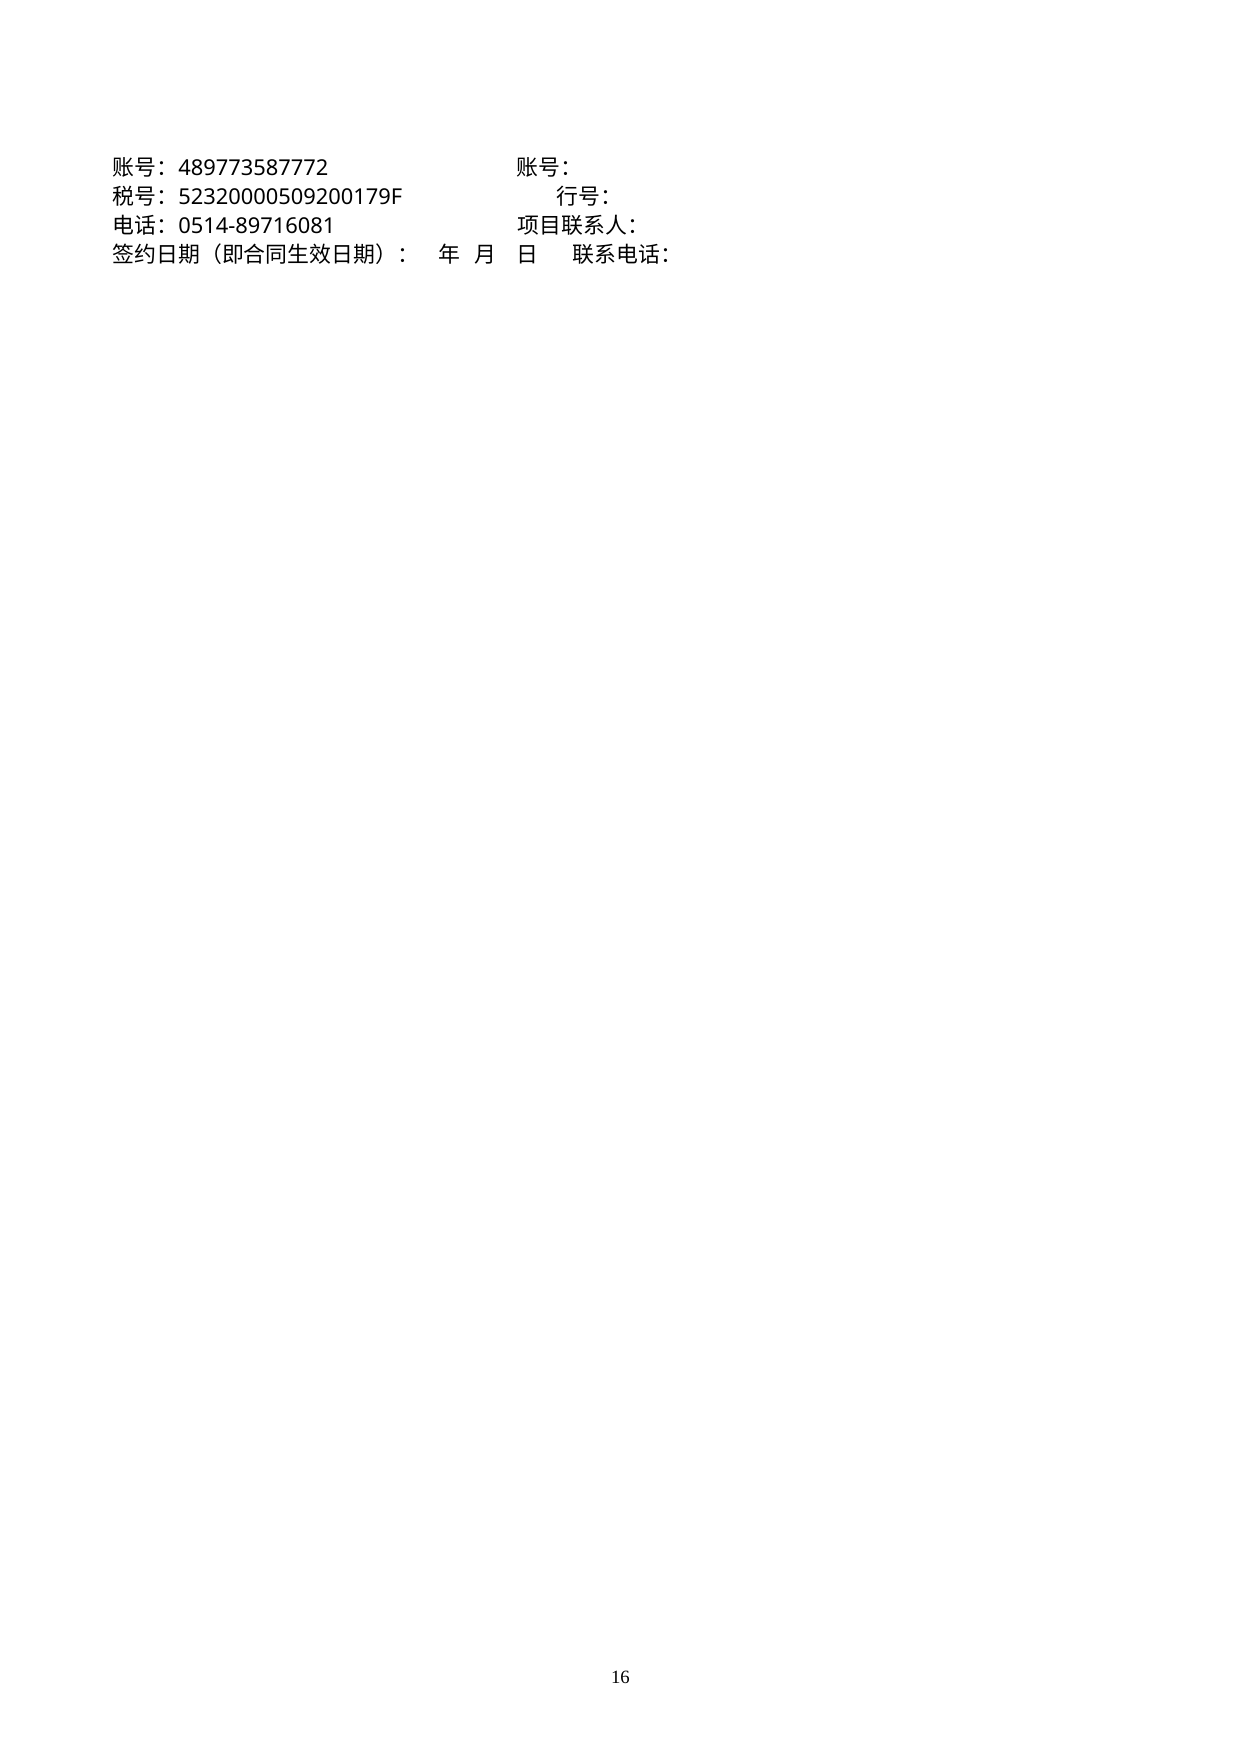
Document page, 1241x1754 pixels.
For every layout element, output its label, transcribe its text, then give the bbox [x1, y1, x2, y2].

text 账号：489773587772 账号： [112, 152, 1128, 181]
text 电话：0514-89716081 项目联系人： [112, 210, 1128, 239]
text 税号：52320000509200179F 行号： [112, 181, 1128, 210]
text 签约日期（即合同生效日期）： 年 月 日 联系电话： [112, 239, 1128, 269]
